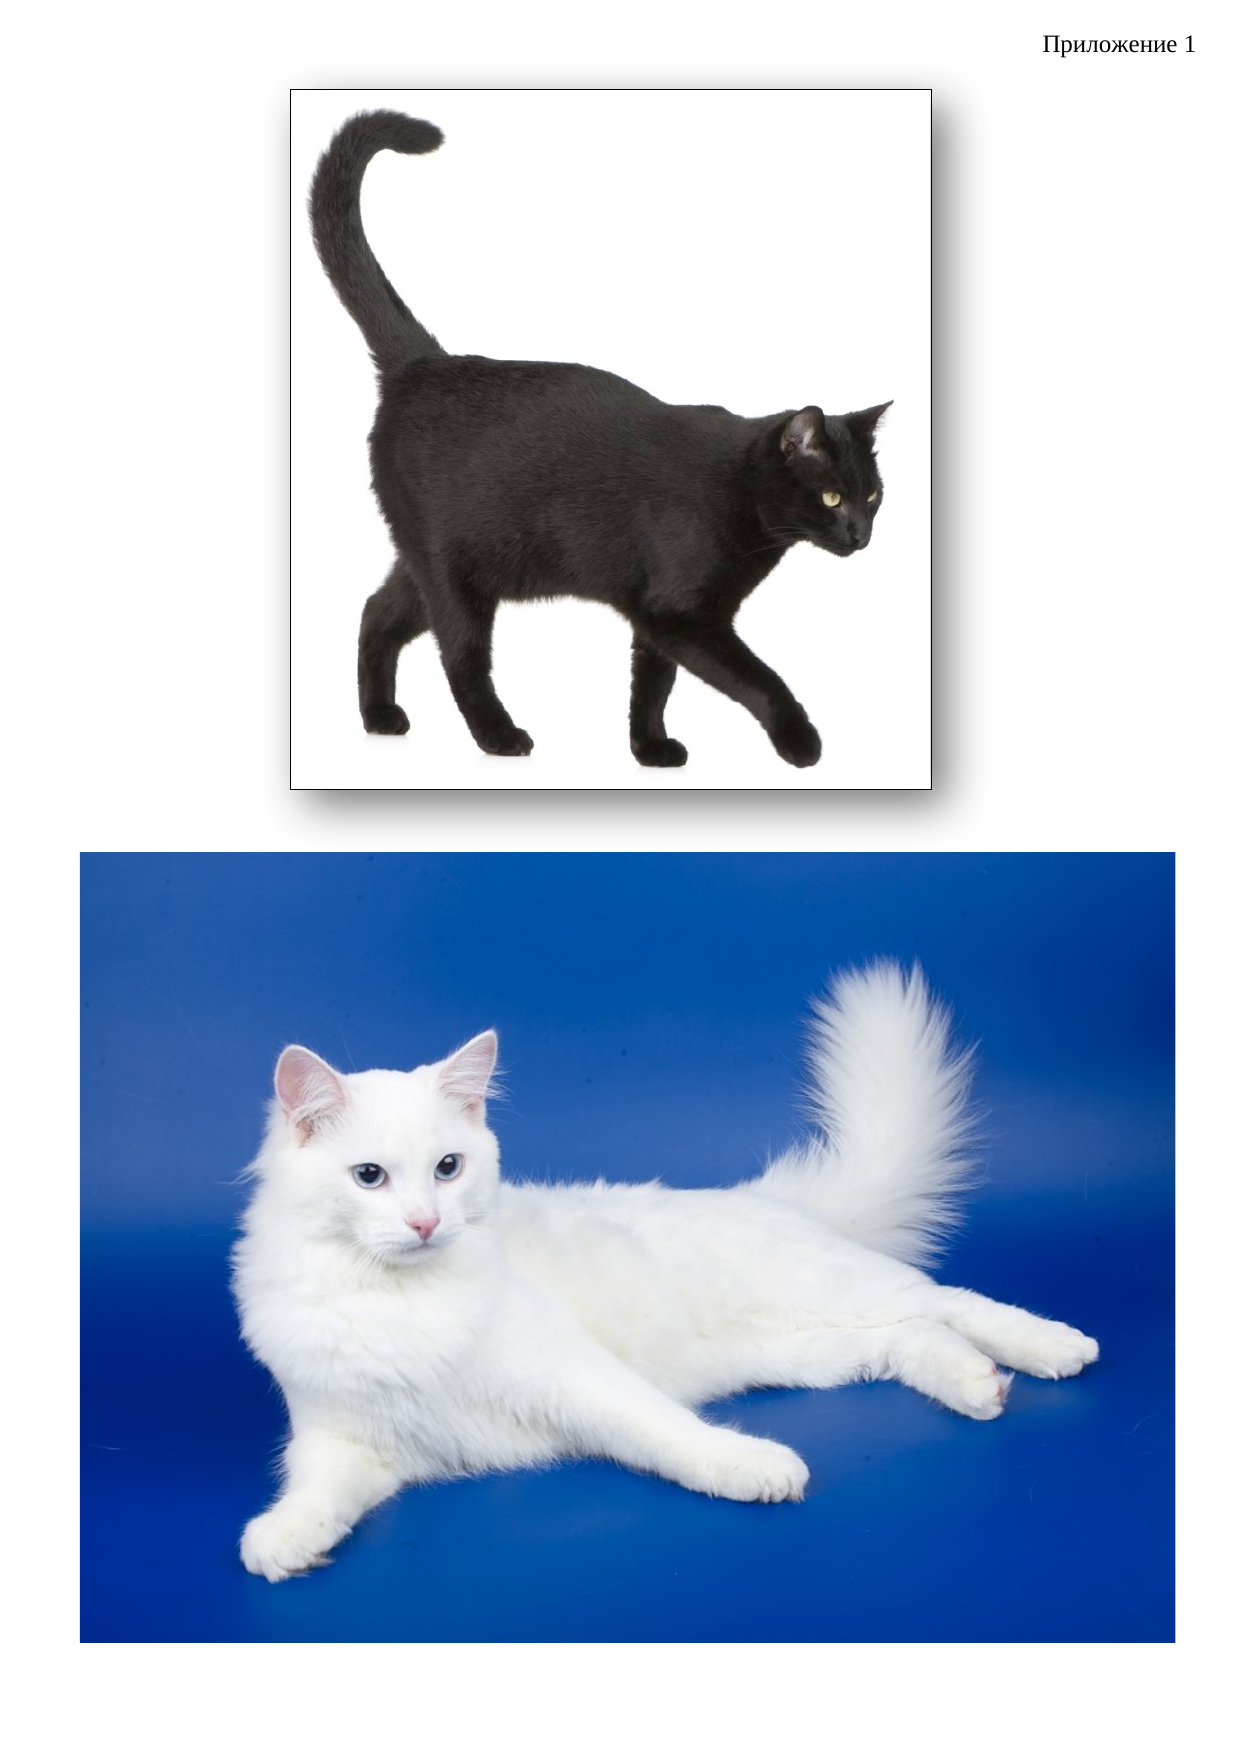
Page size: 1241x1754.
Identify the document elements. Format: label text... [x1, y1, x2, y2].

text Приложение 1 [59, 29, 1196, 58]
picture [79, 852, 1176, 1643]
picture [291, 90, 931, 789]
